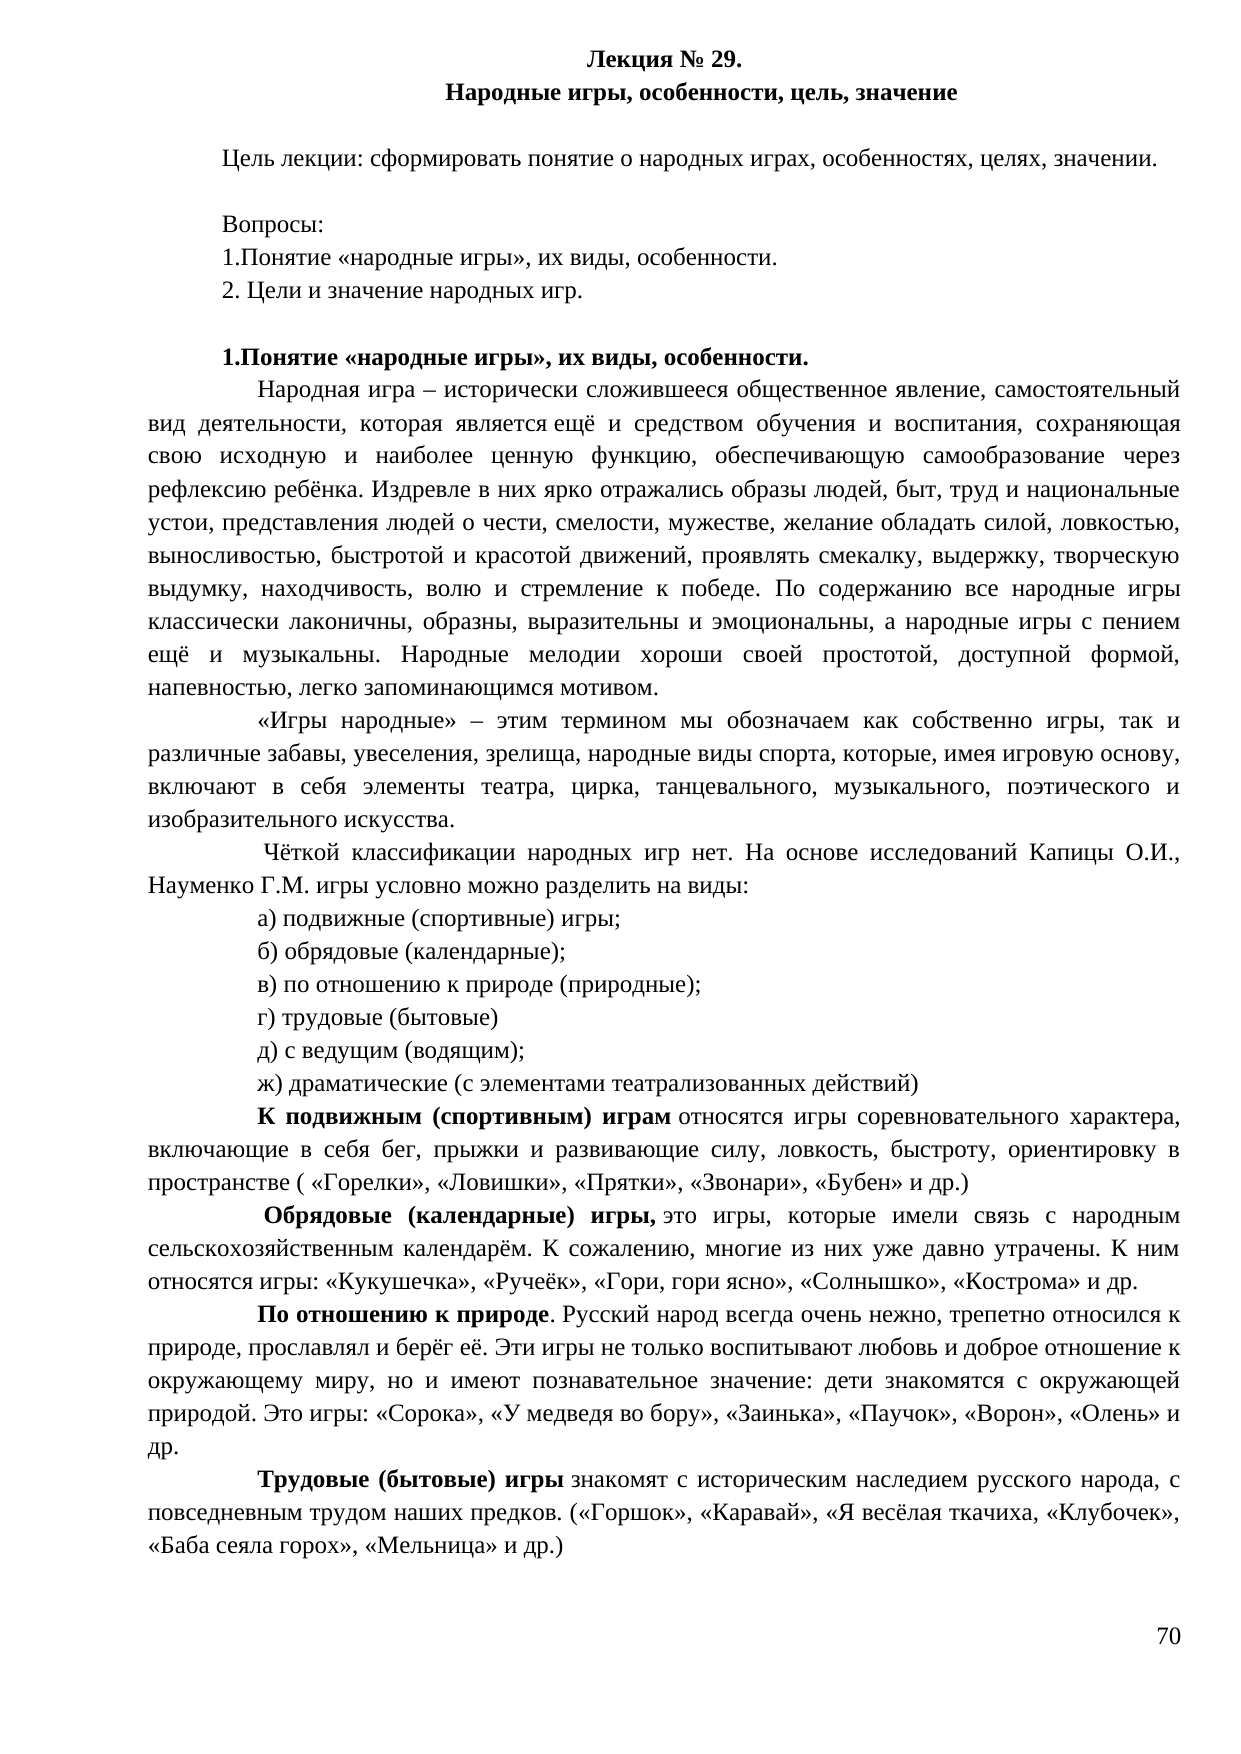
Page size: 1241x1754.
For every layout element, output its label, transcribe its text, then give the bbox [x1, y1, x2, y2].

text 2. Цели и значение народных игр. [148, 276, 1181, 304]
text ж) драматические (с элементами театрализованных действий) [148, 1068, 1181, 1097]
text Народная игра – исторически сложившееся общественное явление, самостоятельный вид деятельности, которая является ещё и средством обучения и воспитания, сохраняющая свою исходную и наиболее ценную функцию, обеспечивающую самообразование через рефлексию ребёнка. Издревле в них ярко отражались образы людей, быт, труд и национальные устои, представления людей о чести, смелости, мужестве, желание обладать силой, ловкостью, выносливостью, быстротой и красотой движений, проявлять смекалку, выдержку, творческую выдумку, находчивость, волю и стремление к победе. По содержанию все народные игры классически лаконичны, образны, выразительны и эмоциональны, а народные игры с пением ещё и музыкальны. Народные мелодии хороши своей простотой, доступной формой, напевностью, легко запоминающимся мотивом. [148, 568, 1181, 701]
text 1.Понятие «народные игры», их виды, особенности. [148, 242, 1181, 271]
text Трудовые (бытовые) игры знакомят с историческим наследием русского народа, с повседневным трудом наших предков. («Горшок», «Каравай», «Я весёлая ткачиха, «Клубочек», «Баба сеяла горох», «Мельница» и др.) [148, 1464, 1181, 1559]
text д) с ведущим (водящим); [148, 1035, 1181, 1064]
text а) подвижные (спортивные) игры; [148, 903, 1181, 932]
text Цель лекции: сформировать понятие о народных играх, особенностях, целях, значении. [148, 143, 1181, 172]
text б) обрядовые (календарные); [148, 936, 1181, 965]
text К подвижным (спортивным) играм относятся игры соревновательного характера, включающие в себя бег, прыжки и развивающие силу, ловкость, быстроту, ориентировку в пространстве ( «Горелки», «Ловишки», «Прятки», «Звонари», «Бубен» и др.) [148, 1101, 1181, 1196]
text Народные игры, особенности, цель, значение [148, 77, 1181, 106]
text Лекция № 29. [148, 44, 1181, 73]
text Вопросы: [148, 209, 1181, 238]
text Обрядовые (календарные) игры, это игры, которые имели связь с народным сельскохозяйственным календарём. К сожалению, многие из них уже давно утрачены. К ним относятся игры: «Кукушечка», «Ручеёк», «Гори, гори ясно», «Солнышко», «Кострома» и др. [148, 1200, 1181, 1295]
text Чёткой классификации народных игр нет. На основе исследований Капицы О.И., Науменко Г.М. игры условно можно разделить на виды: [148, 837, 1181, 899]
text в) по отношению к природе (природные); [148, 969, 1181, 998]
text «Игры народные» – этим термином мы обозначаем как собственно игры, так и различные забавы, увеселения, зрелища, народные виды спорта, которые, имея игровую основу, включают в себя элементы театра, цирка, танцевального, музыкального, поэтического и изобразительного искусства. [148, 705, 1181, 738]
text Народная игра – исторически сложившееся общественное явление, самостоятельный вид деятельности, которая является ещё и средством обучения и воспитания, сохраняющая свою исходную и наиболее ценную функцию, обеспечивающую самообразование через рефлексию ребёнка. Издревле в них ярко отражались образы людей, быт, труд и национальные устои, представления людей о чести, смелости, мужестве, желание обладать силой, ловкостью, выносливостью, быстротой и красотой движений, проявлять смекалку, выдержку, творческую выдумку, находчивость, волю и стремление к победе. По содержанию все народные игры классически лаконичны, образны, выразительны и эмоциональны, а народные игры с пением ещё и музыкальны. Народные мелодии хороши своей простотой, доступной формой, напевностью, легко запоминающимся мотивом. [148, 374, 1181, 441]
text г) трудовые (бытовые) [148, 1002, 1181, 1031]
text «Игры народные» – этим термином мы обозначаем как собственно игры, так и различные забавы, увеселения, зрелища, народные виды спорта, которые, имея игровую основу, включают в себя элементы театра, цирка, танцевального, музыкального, поэтического и изобразительного искусства. [148, 799, 1181, 833]
text По отношению к природе. Русский народ всегда очень нежно, трепетно относился к природе, прославлял и берёг её. Эти игры не только воспитывают любовь и доброе отношение к окружающему миру, но и имеют познавательное значение: дети знакомятся с окружающей природой. Это игры: «Сорока», «У медведя во бору», «Заинька», «Паучок», «Ворон», «Олень» и др. [148, 1299, 1181, 1460]
text 1.Понятие «народные игры», их виды, особенности. [148, 342, 1181, 370]
